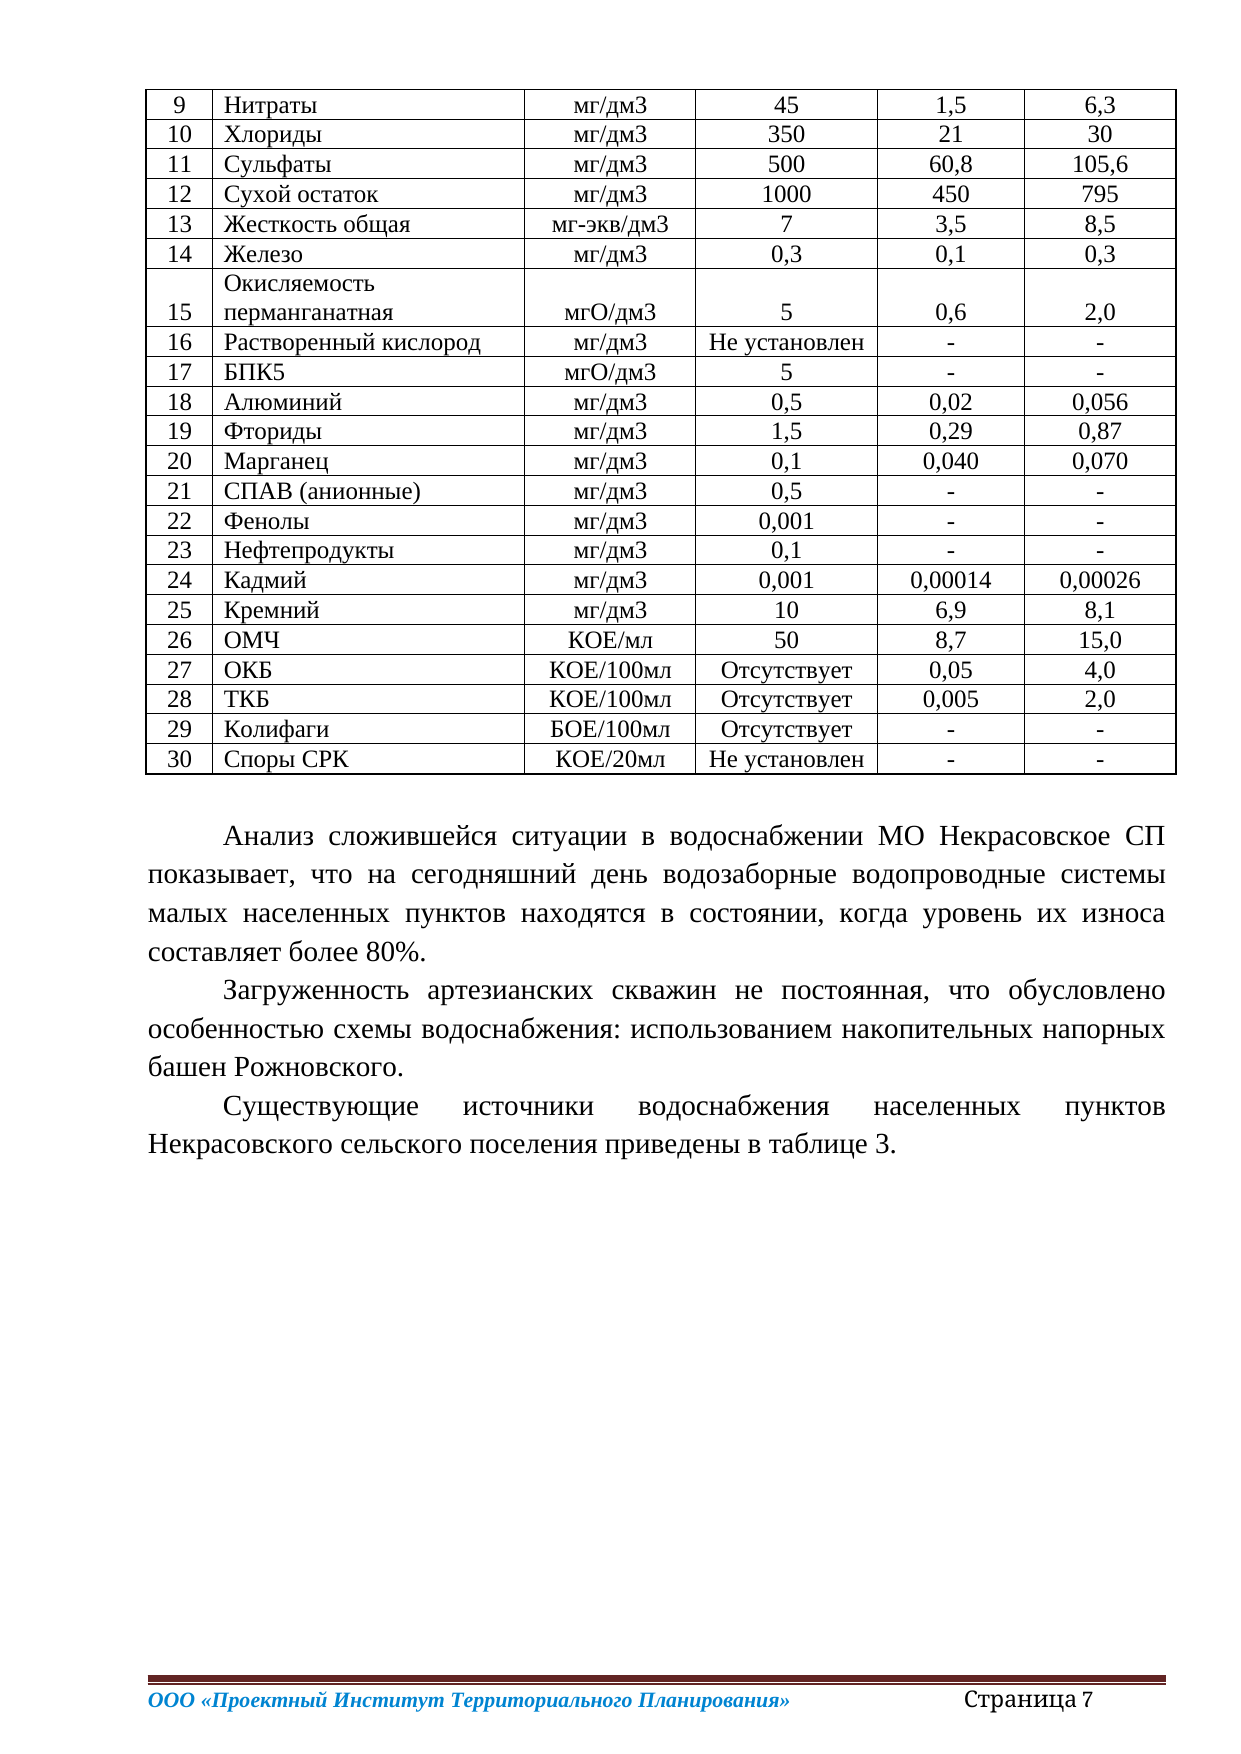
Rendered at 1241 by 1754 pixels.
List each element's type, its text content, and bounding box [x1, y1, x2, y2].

table_cell КОЕ/мл [525, 625, 695, 654]
table_cell - [1025, 506, 1175, 534]
table_cell 28 [147, 685, 212, 713]
table_cell 14 [147, 239, 212, 267]
table_cell 15 [147, 269, 212, 326]
table_cell 0,29 [878, 416, 1024, 445]
table_cell КОЕ/100мл [525, 655, 695, 683]
table_cell 5 [696, 357, 877, 386]
table_cell 0,87 [1025, 416, 1175, 445]
table_cell мг/дм3 [525, 506, 695, 534]
table_cell 0,3 [1025, 239, 1175, 267]
table_cell - [1025, 536, 1175, 564]
table_cell СПАВ (анионные) [213, 476, 524, 505]
table_cell 0,001 [696, 565, 877, 594]
table_cell 22 [147, 506, 212, 534]
table_cell 26 [147, 625, 212, 654]
table_cell КОЕ/20мл [525, 744, 695, 773]
table_cell - [1025, 714, 1175, 743]
table_cell 16 [147, 327, 212, 356]
table_cell 18 [147, 387, 212, 415]
table_cell 0,02 [878, 387, 1024, 415]
table_cell 6,3 [1025, 90, 1175, 118]
table_cell - [878, 327, 1024, 356]
table_cell Жесткость общая [213, 209, 524, 238]
table_cell Растворенный кислород [213, 327, 524, 356]
table_cell 3,5 [878, 209, 1024, 238]
table_cell 25 [147, 595, 212, 624]
table_cell мг/дм3 [525, 595, 695, 624]
table_cell - [1025, 357, 1175, 386]
table_cell мг/дм3 [525, 387, 695, 415]
table_cell мг-экв/дм3 [525, 209, 695, 238]
table_cell 2,0 [1025, 269, 1175, 326]
table_cell 60,8 [878, 149, 1024, 178]
table_cell 1,5 [696, 416, 877, 445]
table_cell мгО/дм3 [525, 357, 695, 386]
table_cell Хлориды [213, 120, 524, 148]
table_cell Фенолы [213, 506, 524, 534]
table_cell 2,0 [1025, 685, 1175, 713]
table_cell 0,1 [878, 239, 1024, 267]
table_cell мг/дм3 [525, 179, 695, 208]
table_cell мг/дм3 [525, 149, 695, 178]
table_cell 15,0 [1025, 625, 1175, 654]
table_cell 1,5 [878, 90, 1024, 118]
table_cell Отсутствует [696, 714, 877, 743]
table_cell БОЕ/100мл [525, 714, 695, 743]
table_cell 0,00014 [878, 565, 1024, 594]
table_cell Отсутствует [696, 655, 877, 683]
table_cell 0,3 [696, 239, 877, 267]
table_cell 12 [147, 179, 212, 208]
table_cell - [878, 357, 1024, 386]
table_cell БПК5 [213, 357, 524, 386]
table_cell мг/дм3 [525, 239, 695, 267]
text Загруженность артезианских скважин не постоянная, что обусловлено особенностью схемы водоснабжения: использованием накопительных напорных башен Рожновского. [148, 972, 1166, 1083]
table_cell 0,6 [878, 269, 1024, 326]
table_cell - [1025, 744, 1175, 773]
table_cell 9 [147, 90, 212, 118]
table_cell мг/дм3 [525, 446, 695, 475]
table_cell 350 [696, 120, 877, 148]
table_cell 0,1 [696, 446, 877, 475]
table_cell 8,1 [1025, 595, 1175, 624]
table_cell 105,6 [1025, 149, 1175, 178]
table_cell 0,5 [696, 476, 877, 505]
table_cell Окисляемость перманганатная [213, 269, 524, 326]
table_cell 500 [696, 149, 877, 178]
table_cell КОЕ/100мл [525, 685, 695, 713]
table_cell мг/дм3 [525, 327, 695, 356]
text Анализ сложившейся ситуации в водоснабжении МО Некрасовское СП показывает, что на сегодняшний день водозаборные водопроводные системы малых населенных пунктов находятся в состоянии, когда уровень их износа составляет более 80%. [148, 818, 1166, 967]
table_cell Нефтепродукты [213, 536, 524, 564]
table_cell 0,00026 [1025, 565, 1175, 594]
table_cell Нитраты [213, 90, 524, 118]
table_cell 450 [878, 179, 1024, 208]
table_cell Не установлен [696, 327, 877, 356]
table_cell Сульфаты [213, 149, 524, 178]
table_cell 27 [147, 655, 212, 683]
table_cell Кадмий [213, 565, 524, 594]
table_cell - [1025, 476, 1175, 505]
table_cell 20 [147, 446, 212, 475]
table_cell мг/дм3 [525, 90, 695, 118]
table_cell Кремний [213, 595, 524, 624]
table_cell 45 [696, 90, 877, 118]
table_cell 8,7 [878, 625, 1024, 654]
table_cell мгО/дм3 [525, 269, 695, 326]
table_cell 29 [147, 714, 212, 743]
table_cell - [878, 536, 1024, 564]
table_cell 13 [147, 209, 212, 238]
table_cell ТКБ [213, 685, 524, 713]
table_cell 7 [696, 209, 877, 238]
table_cell 30 [147, 744, 212, 773]
table_cell мг/дм3 [525, 120, 695, 148]
table_cell мг/дм3 [525, 416, 695, 445]
table_cell Марганец [213, 446, 524, 475]
table_cell 0,5 [696, 387, 877, 415]
table_cell 0,056 [1025, 387, 1175, 415]
table_cell Сухой остаток [213, 179, 524, 208]
table_cell 0,001 [696, 506, 877, 534]
table_cell 0,005 [878, 685, 1024, 713]
table_cell мг/дм3 [525, 565, 695, 594]
table_cell Фториды [213, 416, 524, 445]
table_cell 10 [696, 595, 877, 624]
table_cell Железо [213, 239, 524, 267]
table_cell 8,5 [1025, 209, 1175, 238]
table_cell 6,9 [878, 595, 1024, 624]
table_cell 0,040 [878, 446, 1024, 475]
table_cell мг/дм3 [525, 476, 695, 505]
table_cell 1000 [696, 179, 877, 208]
table_cell - [1025, 327, 1175, 356]
table_cell - [878, 744, 1024, 773]
table_cell ОКБ [213, 655, 524, 683]
table_cell 11 [147, 149, 212, 178]
table_cell 0,1 [696, 536, 877, 564]
table_cell мг/дм3 [525, 536, 695, 564]
table_cell 23 [147, 536, 212, 564]
table_cell 21 [147, 476, 212, 505]
table_cell 50 [696, 625, 877, 654]
table_cell 0,070 [1025, 446, 1175, 475]
table_cell Колифаги [213, 714, 524, 743]
table_cell 21 [878, 120, 1024, 148]
table_cell Споры СРК [213, 744, 524, 773]
table_cell Отсутствует [696, 685, 877, 713]
table_cell 30 [1025, 120, 1175, 148]
table_cell 795 [1025, 179, 1175, 208]
table_cell ОМЧ [213, 625, 524, 654]
table_cell Не установлен [696, 744, 877, 773]
text Существующие источники водоснабжения населенных пунктов Некрасовского сельского поселения приведены в таблице 3. [148, 1088, 1166, 1160]
table_cell 5 [696, 269, 877, 326]
table_cell - [878, 714, 1024, 743]
table_cell 4,0 [1025, 655, 1175, 683]
table_cell 0,05 [878, 655, 1024, 683]
table_cell - [878, 476, 1024, 505]
table_cell 10 [147, 120, 212, 148]
table_cell 19 [147, 416, 212, 445]
table_cell 24 [147, 565, 212, 594]
table_cell 17 [147, 357, 212, 386]
table_cell - [878, 506, 1024, 534]
table_cell Алюминий [213, 387, 524, 415]
